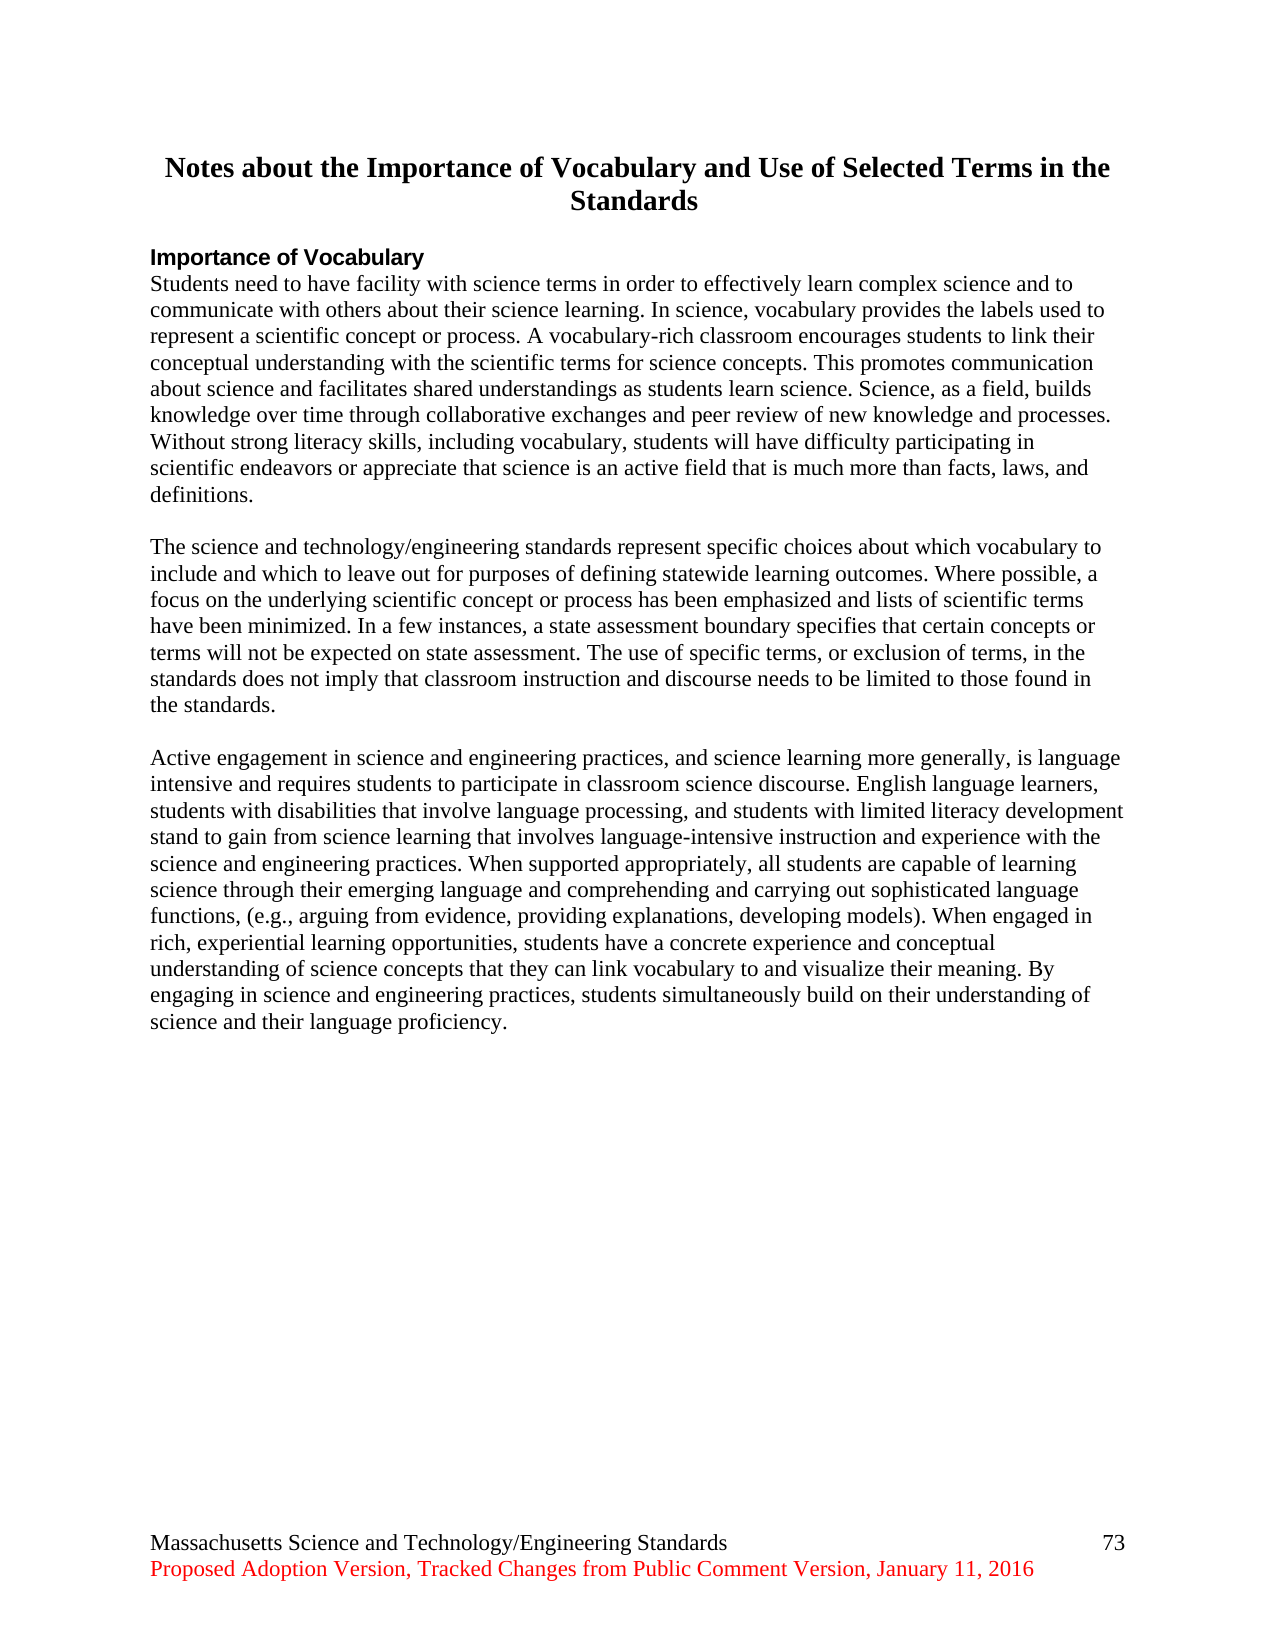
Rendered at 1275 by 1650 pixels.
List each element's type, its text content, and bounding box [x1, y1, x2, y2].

text Importance of Vocabulary [150, 243, 1125, 270]
text Students need to have facility with science terms in order to effectively learn complex science and to communicate with others about their science learning. In science, vocabulary provides the labels used to represent a scientific concept or process. A vocabulary-rich classroom encourages students to link their conceptual understanding with the scientific terms for science concepts. This promotes communication about science and facilitates shared understandings as students learn science. Science, as a field, builds knowledge over time through collaborative exchanges and peer review of new knowledge and processes. Without strong literacy skills, including vocabulary, students will have difficulty participating in scientific endeavors or appreciate that science is an active field that is much more than facts, laws, and definitions. [150, 270, 1125, 507]
text The science and technology/engineering standards represent specific choices about which vocabulary to include and which to leave out for purposes of defining statewide learning outcomes. Where possible, a focus on the underlying scientific concept or process has been emphasized and lists of scientific terms have been minimized. In a few instances, a state assessment boundary specifies that certain concepts or terms will not be expected on state assessment. The use of specific terms, or exclusion of terms, in the standards does not imply that classroom instruction and discourse needs to be limited to those found in the standards. [150, 533, 1125, 718]
text Active engagement in science and engineering practices, and science learning more generally, is language intensive and requires students to participate in classroom science discourse. English language learners, students with disabilities that involve language processing, and students with limited literacy development stand to gain from science learning that involves language-intensive instruction and experience with the science and engineering practices. When supported appropriately, all students are capable of learning science through their emerging language and comprehending and carrying out sophisticated language functions, (e.g., arguing from evidence, providing explanations, developing models). When engaged in rich, experiential learning opportunities, students have a concrete experience and conceptual understanding of science concepts that they can link vocabulary to and visualize their meaning. By engaging in science and engineering practices, students simultaneously build on their understanding of science and their language proficiency. [150, 744, 1125, 1034]
text Notes about the Importance of Vocabulary and Use of Selected Terms in the Standards [150, 150, 1125, 217]
